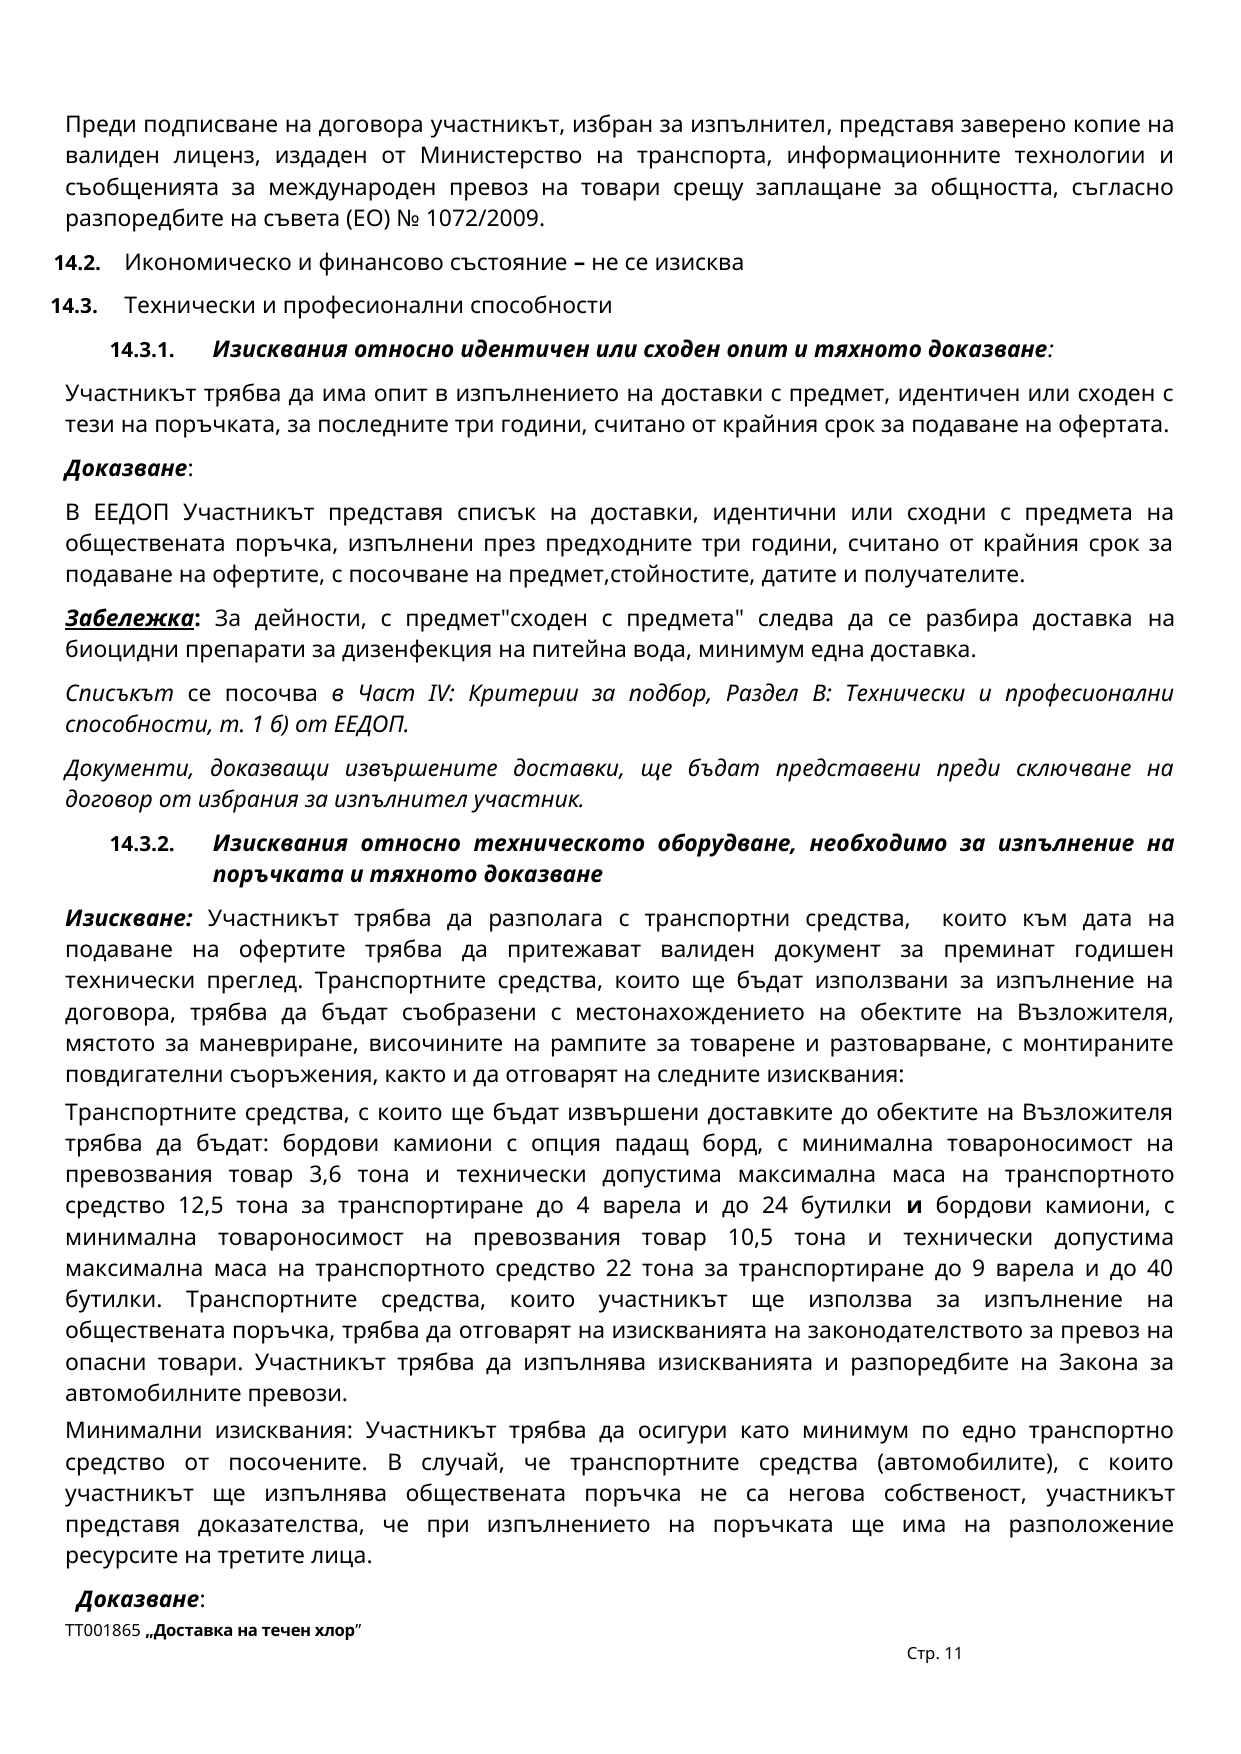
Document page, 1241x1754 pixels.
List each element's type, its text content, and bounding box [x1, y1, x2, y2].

list Технически и професионални способности [50, 289, 1175, 320]
text Забележка: За дейности, с предмет"сходен с предмета" следва да се разбира доставка на биоцидни препарати за дизенфекция на питейна вода, минимум една доставка. [65, 602, 1175, 664]
text Документи, доказващи извършените доставки, ще бъдат представени преди сключване на договор от избрания за изпълнител участник. [65, 752, 1175, 814]
text Минимални изисквания: Участникът трябва да осигури като минимум по едно транспортно средство от посочените. В случай, че транспортните средства (автомобилите), с които участникът ще изпълнява обществената поръчка не са негова собственост, участникът представя доказателства, че при изпълнението на поръчката ще има на разположение ресурсите на третите лица. [65, 1414, 1175, 1570]
list Изисквания относно идентичен или сходен опит и тяхното доказване: [109, 333, 1175, 364]
text Участникът трябва да има опит в изпълнението на доставки с предмет, идентичен или сходен с тези на поръчката, за последните три години, считано от крайния срок за подаване на офертата. [65, 377, 1175, 439]
text Преди подписване на договора участникът, избран за изпълнител, представя заверено копие на валиден лиценз, издаден от Министерство на транспорта, информационните технологии и съобщенията за международен превоз на товари срещу заплащане за общността, съгласно разпоредбите на съвета (ЕО) № 1072/2009. [65, 108, 1175, 233]
text В ЕЕДОП Участникът представя списък на доставки, идентични или сходни с предмета на обществената поръчка, изпълнени през предходните три години, считано от крайния срок за подаване на офертите, с посочване на предмет,стойностите, датите и получателите. [65, 495, 1175, 589]
text Доказване: [65, 1583, 1175, 1614]
list Изисквания относно техническото оборудване, необходимо за изпълнение на поръчката и тяхното доказване [109, 827, 1175, 889]
text Транспортните средства, с които ще бъдат извършени доставките до обектите на Възложителя трябва да бъдат: бордови камиони с опция падащ борд, с минимална товароносимост на превозвания товар 3,6 тона и технически допустима максимална маса на транспортното средство 12,5 тона за транспортиране до 4 варела и до 24 бутилки и бордови камиони, с минимална товароносимост на превозвания товар 10,5 тона и технически допустима максимална маса на транспортното средство 22 тона за транспортиране до 9 варела и до 40 бутилки. Транспортните средства, които участникът ще използва за изпълнение на обществената поръчка, трябва да отговарят на изискванията на законодателството за превоз на опасни товари. Участникът трябва да изпълнява изискванията и разпоредбите на Закона за автомобилните превози. [65, 1095, 1175, 1408]
list Икономическо и финансово състояние – не се изисква [53, 245, 1175, 277]
text Доказване: [65, 452, 1175, 483]
text Списъкът се посочва в Част IV: Критерии за подбор, Раздел В: Технически и професионални способности, т. 1 б) от ЕЕДОП. [65, 677, 1175, 739]
text Изискване: Участникът трябва да разполага с транспортни средства, които към дата на подаване на офертите трябва да притежават валиден документ за преминат годишен технически преглед. Транспортните средства, които ще бъдат използвани за изпълнение на договора, трябва да бъдат съобразени с местонахождението на обектите на Възложителя, мястото за маневриране, височините на рампите за товарене и разтоварване, с монтираните повдигателни съоръжения, както и да отговарят на следните изисквания: [65, 902, 1175, 1089]
